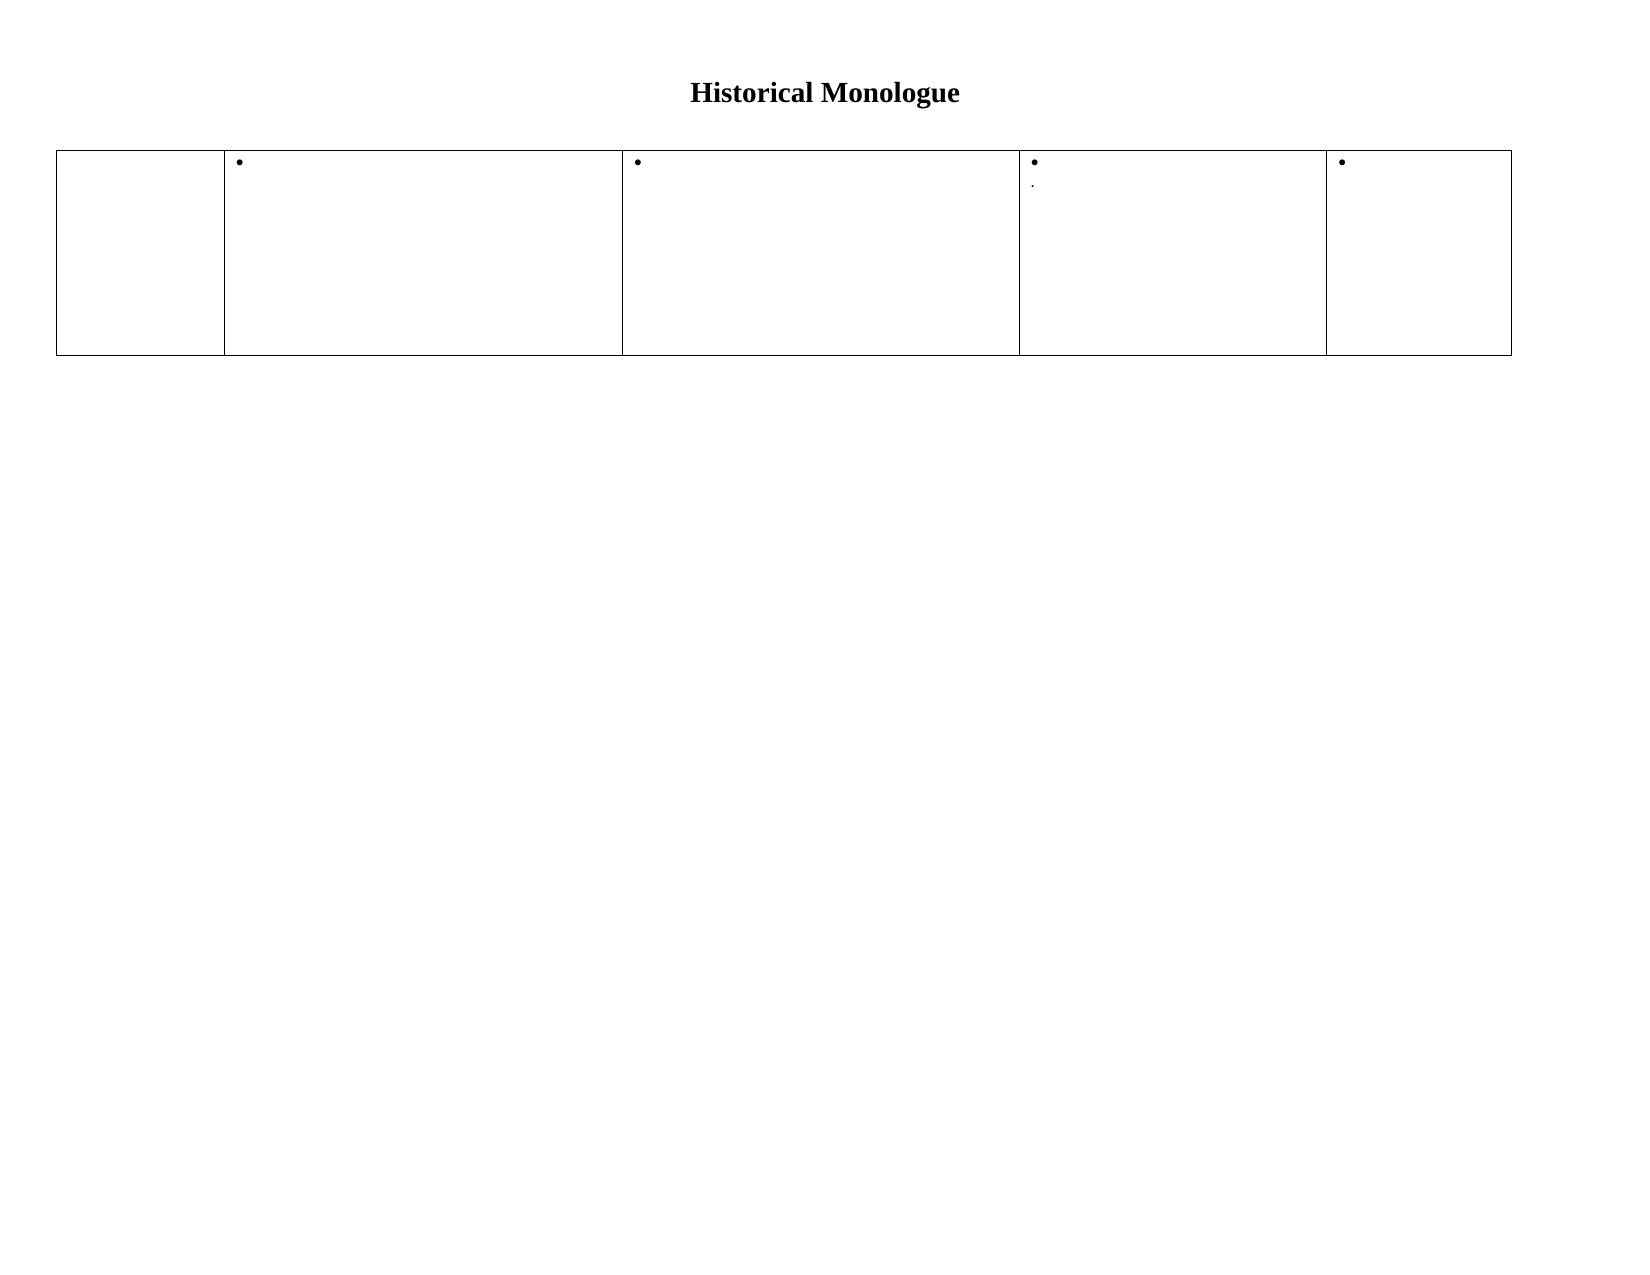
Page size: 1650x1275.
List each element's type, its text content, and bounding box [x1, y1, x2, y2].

table_cell • [225, 151, 622, 355]
table_cell [57, 151, 224, 355]
table_cell • . [1020, 151, 1326, 355]
table_cell • [1327, 151, 1511, 355]
table_cell • [623, 151, 1019, 355]
